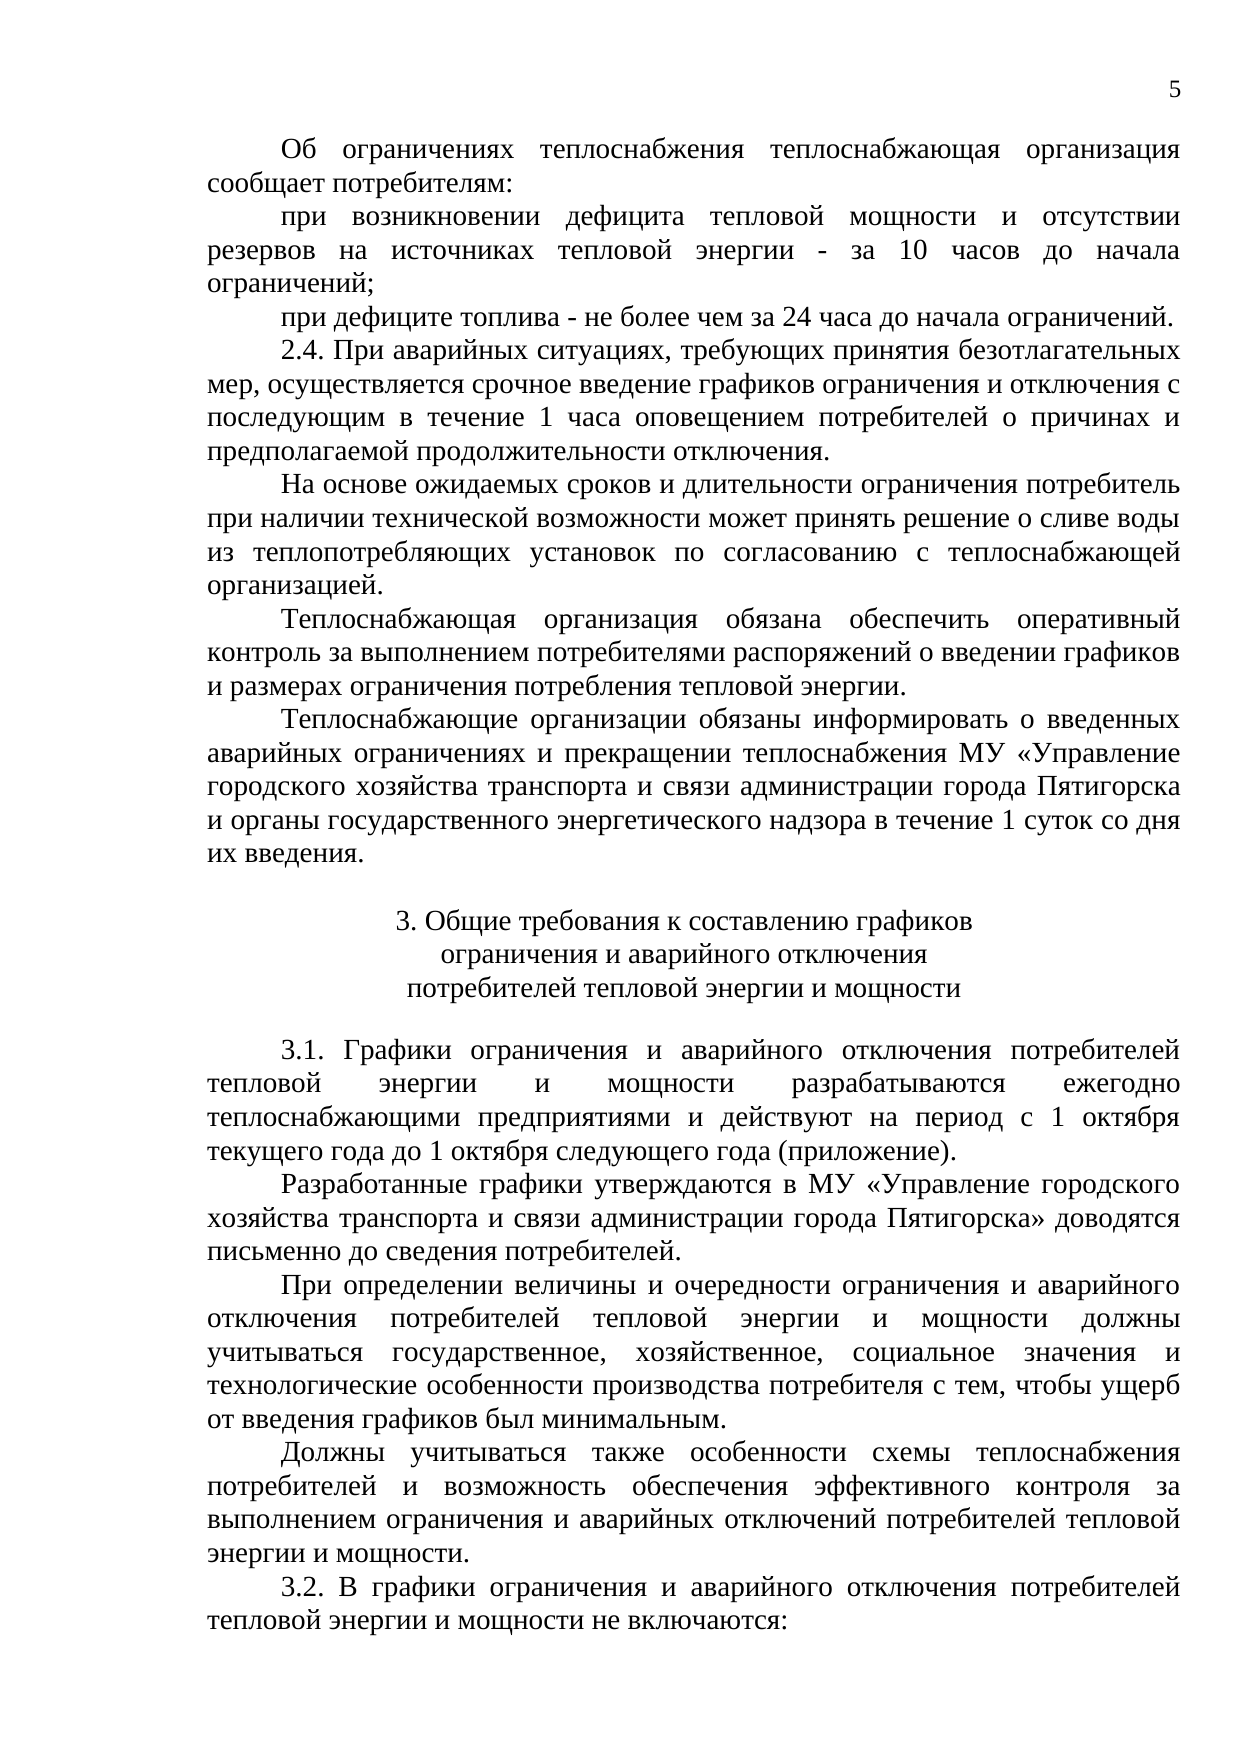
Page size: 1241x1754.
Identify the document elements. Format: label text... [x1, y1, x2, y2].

text Разработанные графики утверждаются в МУ «Управление городского хозяйства транспорта и связи администрации города Пятигорска» доводятся письменно до сведения потребителей. [207, 1166, 1181, 1267]
text Теплоснабжающая организация обязана обеспечить оперативный контроль за выполнением потребителями распоряжений о введении графиков и размерах ограничения потребления тепловой энергии. [207, 601, 1181, 701]
text потребителей тепловой энергии и мощности [207, 970, 1161, 1003]
text 3.1. Графики ограничения и аварийного отключения потребителей тепловой энергии и мощности разрабатываются ежегодно теплоснабжающими предприятиями и действуют на период с 1 октября текущего года до 1 октября следующего года (приложение). [207, 1032, 1181, 1166]
text Теплоснабжающие организации обязаны информировать о введенных аварийных ограничениях и прекращении теплоснабжения МУ «Управление городского хозяйства транспорта и связи администрации города Пятигорска и органы государственного энергетического надзора в течение 1 суток со дня их введения. [207, 701, 1181, 869]
text Об ограничениях теплоснабжения теплоснабжающая организация сообщает потребителям: [207, 131, 1181, 198]
text ограничения и аварийного отключения [207, 936, 1161, 970]
text 2.4. При аварийных ситуациях, требующих принятия безотлагательных мер, осуществляется срочное введение графиков ограничения и отключения с последующим в течение 1 часа оповещением потребителей о причинах и предполагаемой продолжительности отключения. [207, 332, 1181, 467]
text при дефиците топлива - не более чем за 24 часа до начала ограничений. [207, 299, 1181, 332]
text 3. Общие требования к составлению графиков [207, 903, 1161, 936]
text при возникновении дефицита тепловой мощности и отсутствии резервов на источниках тепловой энергии - за 10 часов до начала ограничений; [207, 198, 1181, 299]
text Должны учитываться также особенности схемы теплоснабжения потребителей и возможность обеспечения эффективного контроля за выполнением ограничения и аварийных отключений потребителей тепловой энергии и мощности. [207, 1434, 1181, 1569]
text На основе ожидаемых сроков и длительности ограничения потребитель при наличии технической возможности может принять решение о сливе воды из теплопотребляющих установок по согласованию с теплоснабжающей организацией. [207, 467, 1181, 601]
text 3.2. В графики ограничения и аварийного отключения потребителей тепловой энергии и мощности не включаются: [207, 1569, 1181, 1636]
text При определении величины и очередности ограничения и аварийного отключения потребителей тепловой энергии и мощности должны учитываться государственное, хозяйственное, социальное значения и технологические особенности производства потребителя с тем, чтобы ущерб от введения графиков был минимальным. [207, 1267, 1181, 1434]
